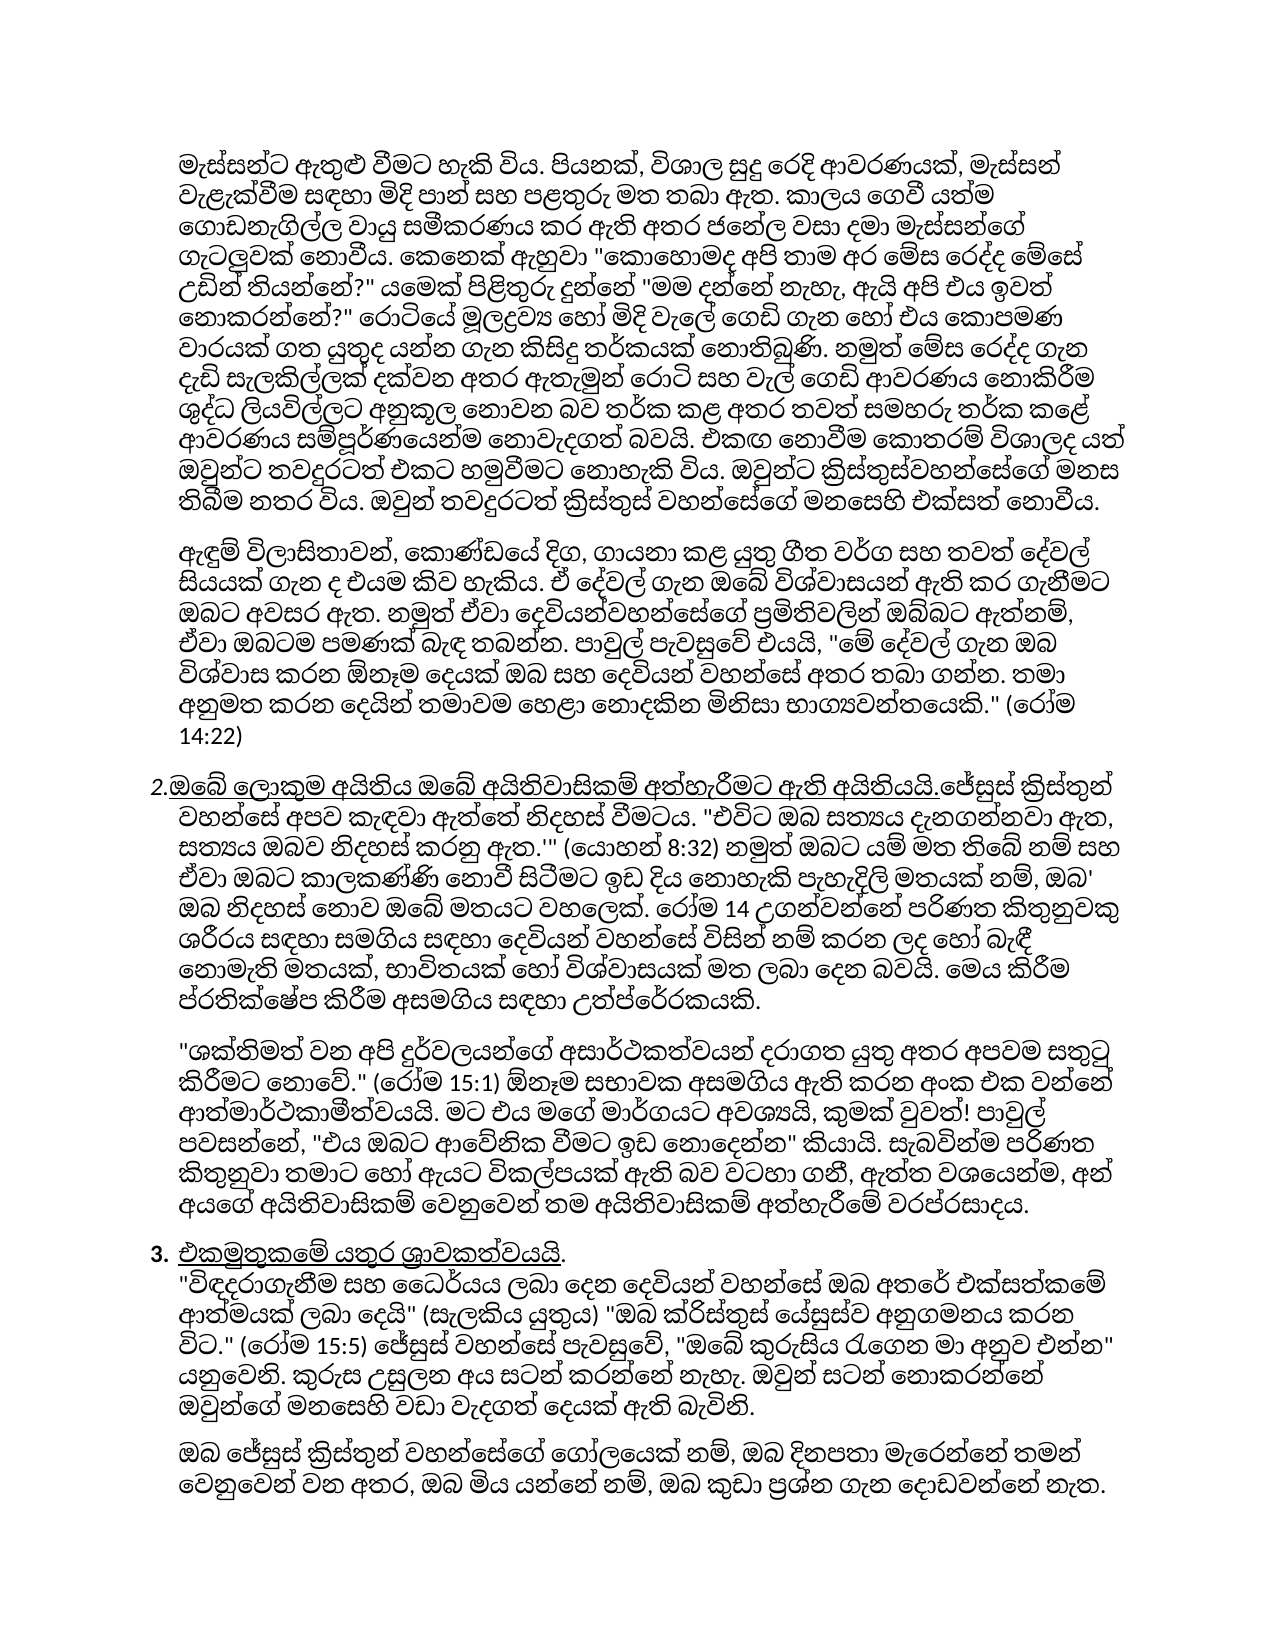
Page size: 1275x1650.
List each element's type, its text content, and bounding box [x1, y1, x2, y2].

text "ශක්තිමත් වන අපි දුර්වලයන්ගේ අසාර්ථකත්වයන් දරාගත යුතු අතර අපවම සතුටු කිරීමට නොවේ." (රෝම 15:1) ඕනෑම සභාවක අසමගිය ඇති කරන අංක එක වන්නේ ආත්මාර්ථකාමීත්වයයි. මට එය මගේ මාර්ගයට අවශ්‍යයි, කුමක් වුවත්! පාවුල් පවසන්නේ, "එය ඔබට ආවේනික වීමට ඉඩ නොදෙන්න" කියායි. සැබවින්ම පරිණත කිතුනුවා තමාට හෝ ඇයට විකල්පයක් ඇති බව වටහා ගනී, ඇත්ත වශයෙන්ම, අන් අයගේ අයිතිවාසිකම් වෙනුවෙන් තම අයිතිවාසිකම් අත්හැරීමේ වරප්රසාදය. [178, 1037, 1125, 1220]
text 2.ඔබේ ලොකුම අයිතිය ඔබේ අයිතිවාසිකම් අත්හැරීමට ඇති අයිතියයි.ජේසුස් ක්‍රිස්තුන් වහන්සේ අපව කැඳවා ඇත්තේ නිදහස් වීමටය. "එවිට ඔබ සත්‍යය දැනගන්නවා ඇත, සත්‍යය ඔබව නිදහස් කරනු ඇත.'" (යොහන් 8:32) නමුත් ඔබට යම් මත තිබේ නම් සහ ඒවා ඔබට කාලකණ්ණි නොවී සිටීමට ඉඩ දිය නොහැකි පැහැදිලි මතයක් නම්, ඔබ' ඔබ නිදහස් නොව ඔබේ මතයට වහලෙක්. රෝම 14 උගන්වන්නේ පරිණත කිතුනුවකු ශරීරය සඳහා සමගිය සඳහා දෙවියන් වහන්සේ විසින් නම් කරන ලද හෝ බැඳී නොමැති මතයක්, භාවිතයක් හෝ විශ්වාසයක් මත ලබා දෙන බවයි. මෙය කිරීම ප්රතික්ෂේප කිරීම අසමගිය සඳහා උත්ප්රේරකයකි. [150, 772, 1125, 1016]
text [178, 150, 1125, 516]
list එකමුතුකමේ යතුර ශ්‍රාවකත්වයයි. [150, 1238, 1125, 1269]
text ඇඳුම් විලාසිතාවන්, කොණ්ඩයේ දිග, ගායනා කළ යුතු ගීත වර්ග සහ තවත් දේවල් සියයක් ගැන ද එයම කිව හැකිය. ඒ දේවල් ගැන ඔබේ විශ්වාසයන් ඇති කර ගැනීමට ඔබට අවසර ඇත. නමුත් ඒවා දෙවියන්වහන්සේගේ ප්‍රමිතිවලින් ඔබ්බට ඇත්නම්, ඒවා ඔබටම පමණක් බැඳ තබන්න. පාවුල් පැවසුවේ එයයි, "මේ දේවල් ගැන ඔබ විශ්වාස කරන ඕනෑම දෙයක් ඔබ සහ දෙවියන් වහන්සේ අතර තබා ගන්න. තමා අනුමත කරන දෙයින් තමාවම හෙළා නොදකින මිනිසා භාග්‍යවන්තයෙකි." (රෝම 14:22) [178, 537, 1125, 751]
list "විඳදරාගැනීම සහ ධෛර්යය ලබා දෙන දෙවියන් වහන්සේ ඔබ අතරේ එක්සත්කමේ ආත්මයක් ලබා දෙයි" (සැලකිය යුතුය) "ඔබ ක්රිස්තුස් යේසුස්ව අනුගමනය කරන විට." (රෝම 15:5) ජේසුස් වහන්සේ පැවසුවේ, "ඔබේ කුරුසිය රැගෙන මා අනුව එන්න" යනුවෙනි. කුරුස උසුලන අය සටන් කරන්නේ නැහැ. ඔවුන් සටන් නොකරන්නේ ඔවුන්ගේ මනසෙහි වඩා වැදගත් දෙයක් ඇති බැවිනි. [178, 1269, 1125, 1422]
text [178, 1438, 1125, 1499]
